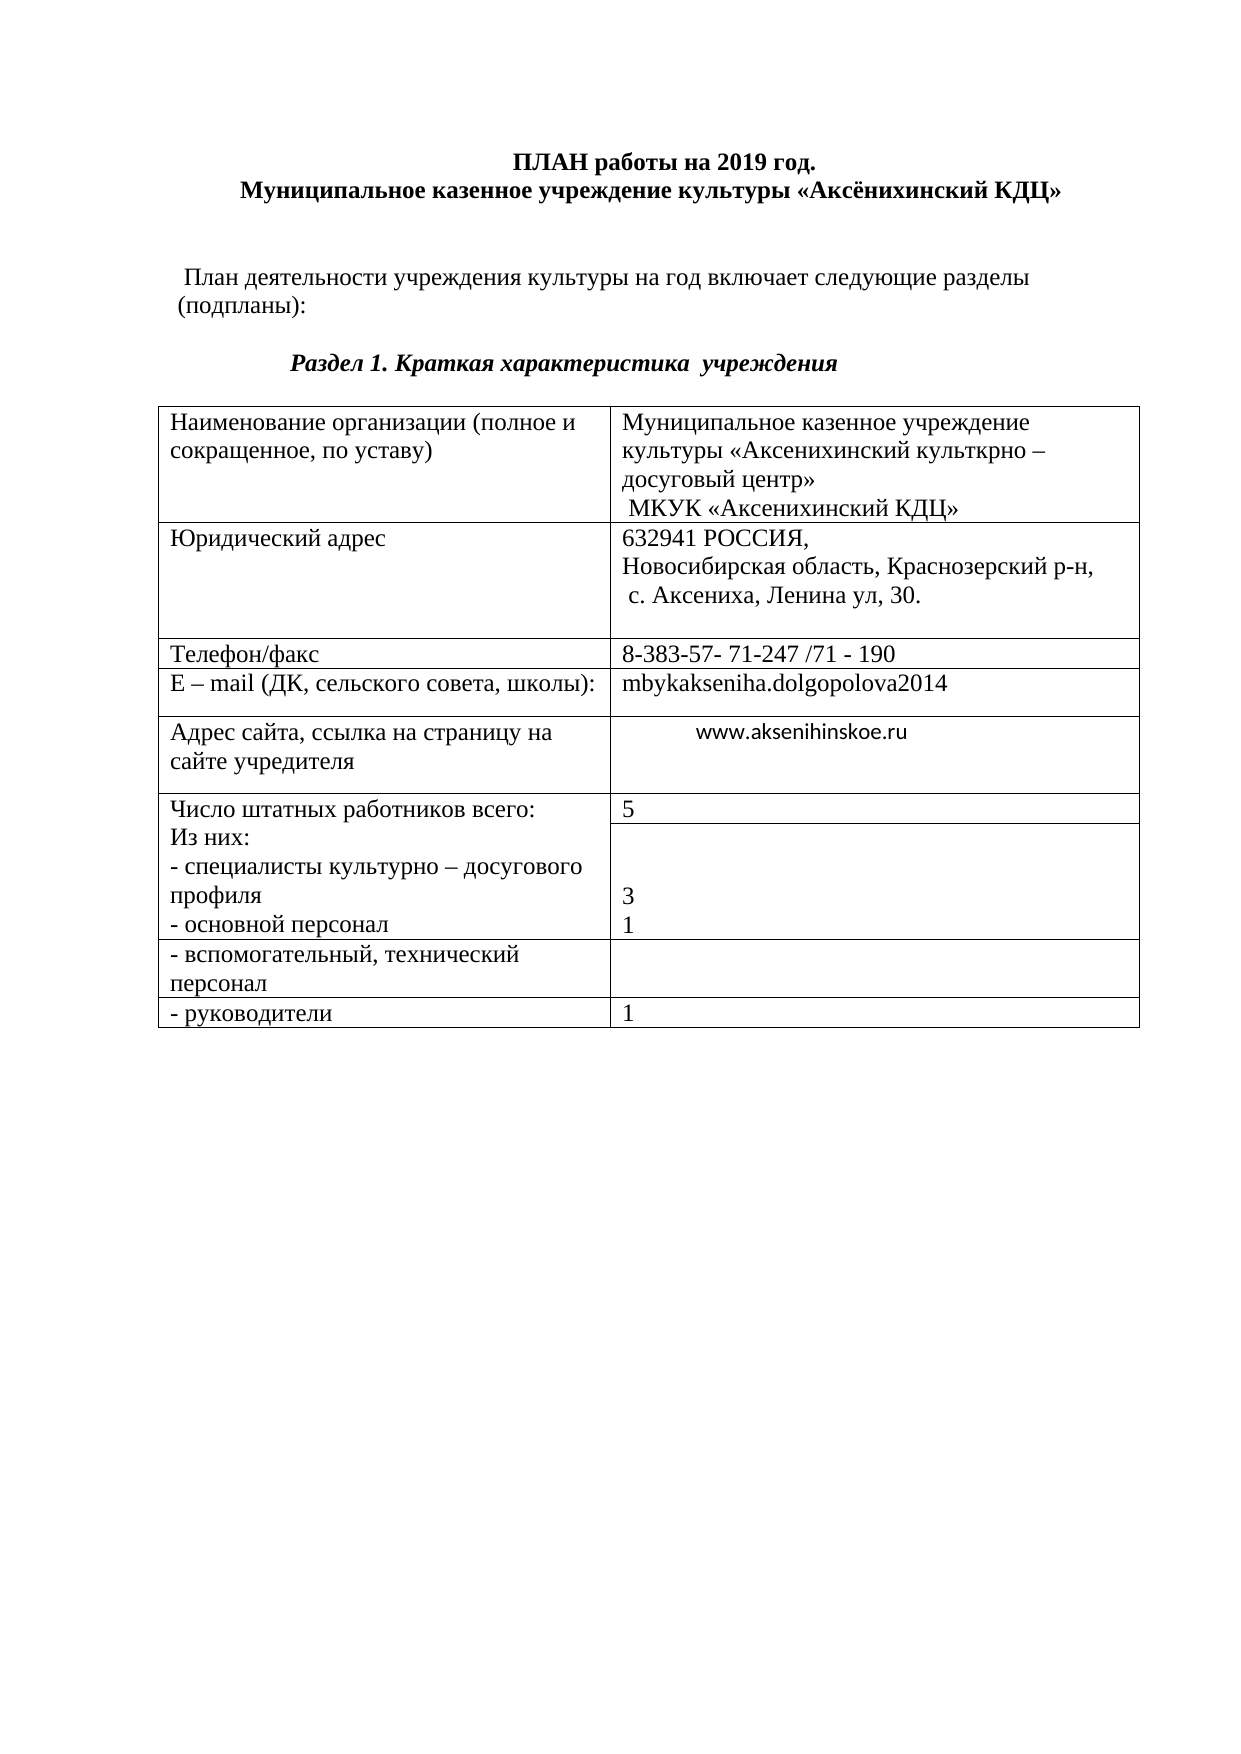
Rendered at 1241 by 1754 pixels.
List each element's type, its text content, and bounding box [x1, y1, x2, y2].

table_cell Юридический адрес [159, 523, 610, 638]
table_cell Число штатных работников всего: Из них: - специалисты культурно – досугового профиля - основной персонал [159, 794, 610, 938]
table_header Наименование организации (полное и сокращенное, по уставу) [159, 407, 610, 522]
table_header Муниципальное казенное учреждение культуры «Аксенихинский культкрно – досуговый центр» МКУК «Аксенихинский КДЦ» [611, 407, 1139, 522]
table_cell 8-383-57- 71-247 /71 - 190 [611, 639, 1139, 667]
table_cell - руководители [159, 998, 610, 1027]
table_cell 3 1 [611, 824, 1139, 938]
table_cell 1 [611, 998, 1139, 1027]
table_cell 5 [611, 794, 1139, 822]
text План деятельности учреждения культуры на год включает следующие разделы (подпланы): [177, 262, 1152, 319]
table_cell - вспомогательный, технический персонал [159, 940, 610, 997]
table_cell [611, 940, 1139, 997]
text Раздел 1. Краткая характеристика учреждения [196, 348, 1152, 377]
table_cell 632941 РОССИЯ, Новосибирская область, Краснозерский р-н, с. Аксениха, Ленина ул, 30. [611, 523, 1139, 638]
table_cell www.aksenihinskoe.ru [611, 717, 1139, 793]
text ПЛАН работы на 2019 год. [177, 147, 1152, 176]
table_cell mbykakseniha.dolgopolova2014 [611, 669, 1139, 716]
table_cell Телефон/факс [159, 639, 610, 667]
text Муниципальное казенное учреждение культуры «Аксёнихинский КДЦ» [177, 176, 1152, 204]
table_cell E – mail (ДК, сельского совета, школы): [159, 669, 610, 716]
table_cell Адрес сайта, ссылка на страницу на сайте учредителя [159, 717, 610, 793]
